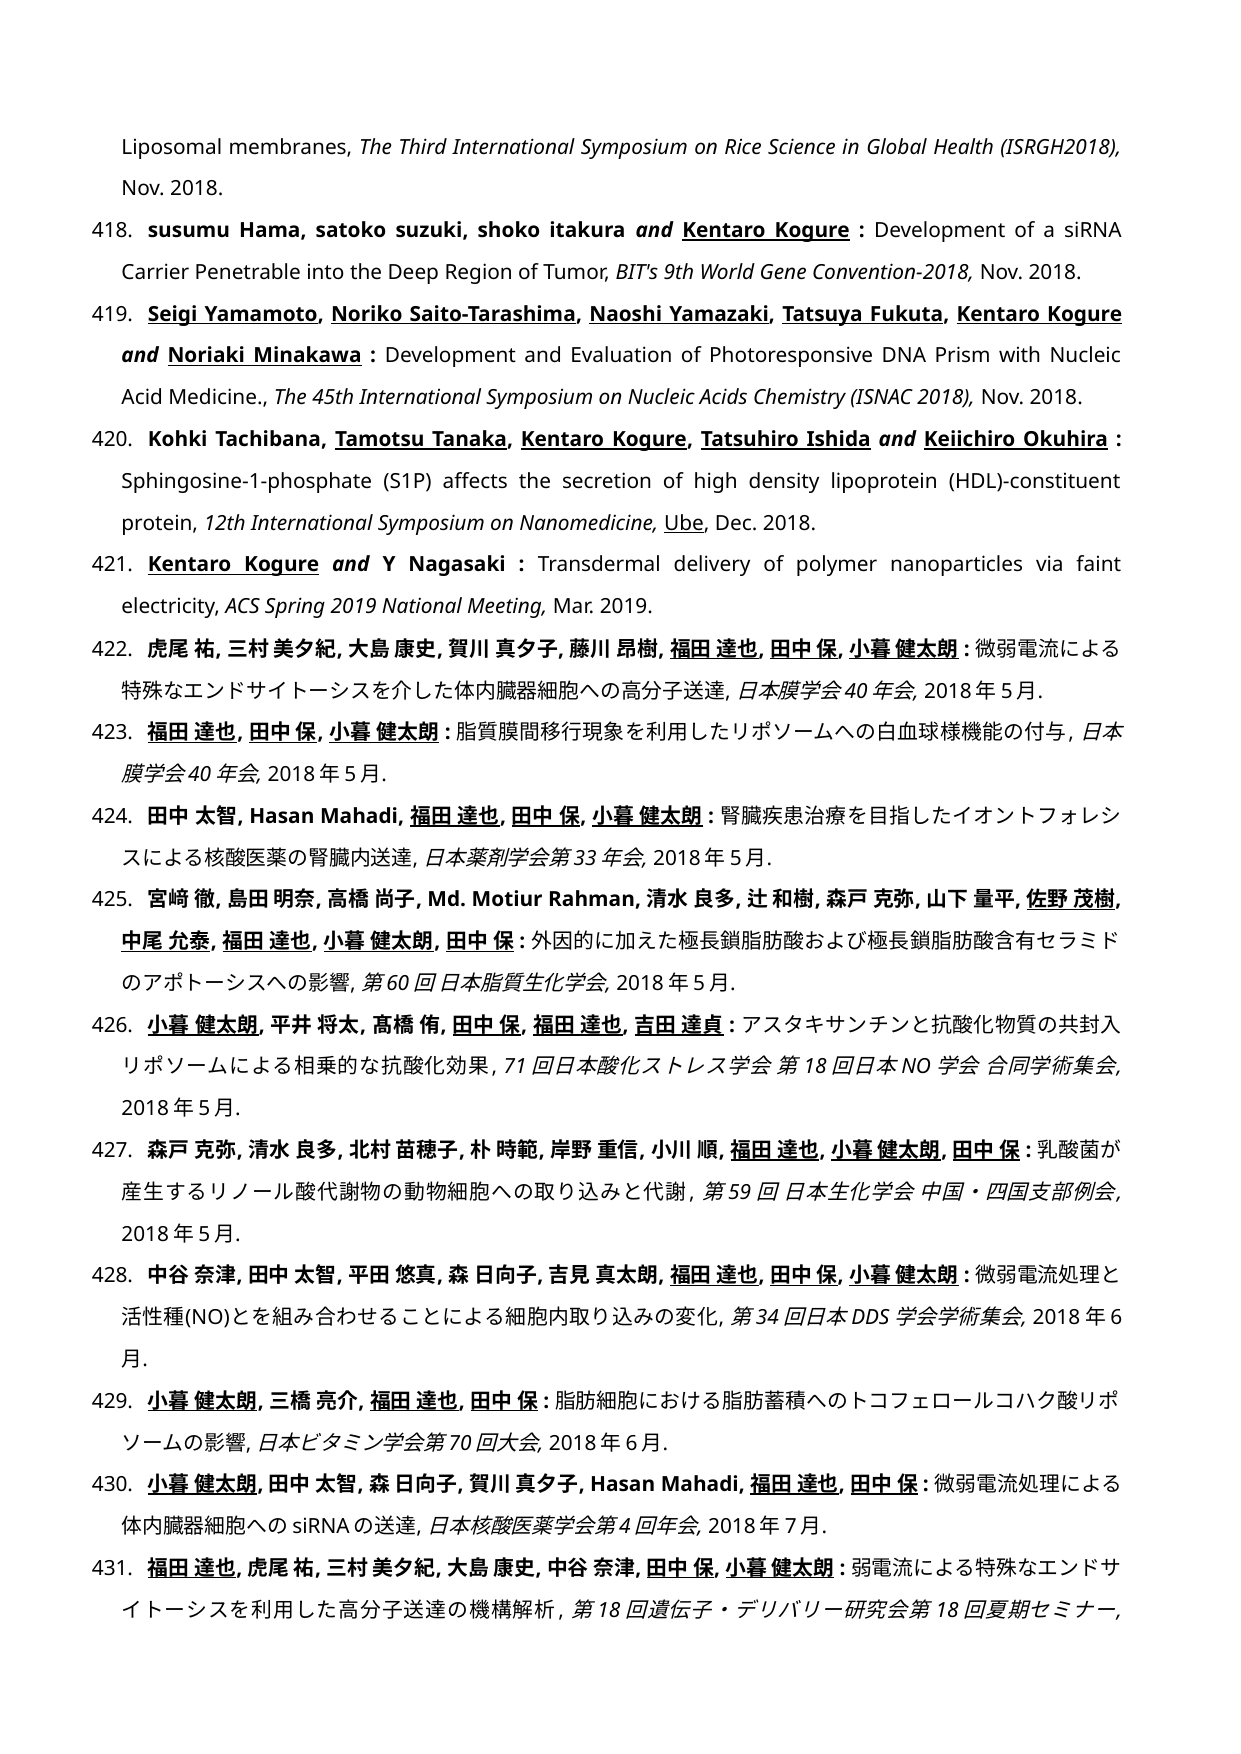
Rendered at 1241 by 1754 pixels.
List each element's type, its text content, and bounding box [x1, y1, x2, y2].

list 宮﨑 徹, 島田 明奈, 高橋 尚子, Md. Motiur Rahman, 清水 良多, 辻 和樹, 森戸 克弥, 山下 量平, 佐野 茂樹, 中尾 允泰, 福田 達也, 小暮 健太朗, 田中 保 : 外因的に加えた極長鎖脂肪酸および極長鎖脂肪酸含有セラミドのアポトーシスへの影響, 第60回 日本脂質生化学会, 2018年5月. [92, 877, 1122, 1002]
list 小暮 健太朗, 平井 将太, 髙橋 侑, 田中 保, 福田 達也, 吉田 達貞 : アスタキサンチンと抗酸化物質の共封入リポソームによる相乗的な抗酸化効果, 71回日本酸化ストレス学会 第18回日本NO学会 合同学術集会, 2018年5月. [92, 1002, 1122, 1128]
list 福田 達也, 田中 保, 小暮 健太朗 : 脂質膜間移行現象を利用したリポソームへの白血球様機能の付与, 日本膜学会40年会, 2018年5月. [92, 710, 1122, 793]
list 森戸 克弥, 清水 良多, 北村 苗穂子, 朴 時範, 岸野 重信, 小川 順, 福田 達也, 小暮 健太朗, 田中 保 : 乳酸菌が産生するリノール酸代謝物の動物細胞への取り込みと代謝, 第59回 日本生化学会 中国・四国支部例会, 2018年5月. [92, 1128, 1122, 1253]
list Seigi Yamamoto, Noriko Saito-Tarashima, Naoshi Yamazaki, Tatsuya Fukuta, Kentaro Kogure and Noriaki Minakawa : Development and Evaluation of Photoresponsive DNA Prism with Nucleic Acid Medicine., The 45th International Symposium on Nucleic Acids Chemistry (ISNAC 2018), Nov. 2018. [92, 292, 1122, 417]
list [92, 1545, 1122, 1629]
list 田中 太智, Hasan Mahadi, 福田 達也, 田中 保, 小暮 健太朗 : 腎臓疾患治療を目指したイオントフォレシスによる核酸医薬の腎臓内送達, 日本薬剤学会第33年会, 2018年5月. [92, 793, 1122, 877]
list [92, 125, 1122, 209]
list 中谷 奈津, 田中 太智, 平田 悠真, 森 日向子, 吉見 真太朗, 福田 達也, 田中 保, 小暮 健太朗 : 微弱電流処理と活性種(NO)とを組み合わせることによる細胞内取り込みの変化, 第34回日本DDS学会学術集会, 2018年6月. [92, 1253, 1122, 1378]
list 小暮 健太朗, 三橋 亮介, 福田 達也, 田中 保 : 脂肪細胞における脂肪蓄積へのトコフェロールコハク酸リポソームの影響, 日本ビタミン学会第70回大会, 2018年6月. [92, 1378, 1122, 1462]
list 虎尾 祐, 三村 美夕紀, 大島 康史, 賀川 真夕子, 藤川 昂樹, 福田 達也, 田中 保, 小暮 健太朗 : 微弱電流による特殊なエンドサイトーシスを介した体内臓器細胞への高分子送達, 日本膜学会40年会, 2018年5月. [92, 626, 1122, 710]
list Kohki Tachibana, Tamotsu Tanaka, Kentaro Kogure, Tatsuhiro Ishida and Keiichiro Okuhira : Sphingosine-1-phosphate (S1P) affects the secretion of high density lipoprotein (HDL)-constituent protein, 12th International Symposium on Nanomedicine, Ube, Dec. 2018. [92, 417, 1122, 543]
list 小暮 健太朗, 田中 太智, 森 日向子, 賀川 真夕子, Hasan Mahadi, 福田 達也, 田中 保 : 微弱電流処理による体内臓器細胞へのsiRNAの送達, 日本核酸医薬学会第4回年会, 2018年7月. [92, 1462, 1122, 1545]
list susumu Hama, satoko suzuki, shoko itakura and Kentaro Kogure : Development of a siRNA Carrier Penetrable into the Deep Region of Tumor, BIT's 9th World Gene Convention-2018, Nov. 2018. [92, 209, 1122, 292]
list Kentaro Kogure and Y Nagasaki : Transdermal delivery of polymer nanoparticles via faint electricity, ACS Spring 2019 National Meeting, Mar. 2019. [92, 543, 1122, 626]
